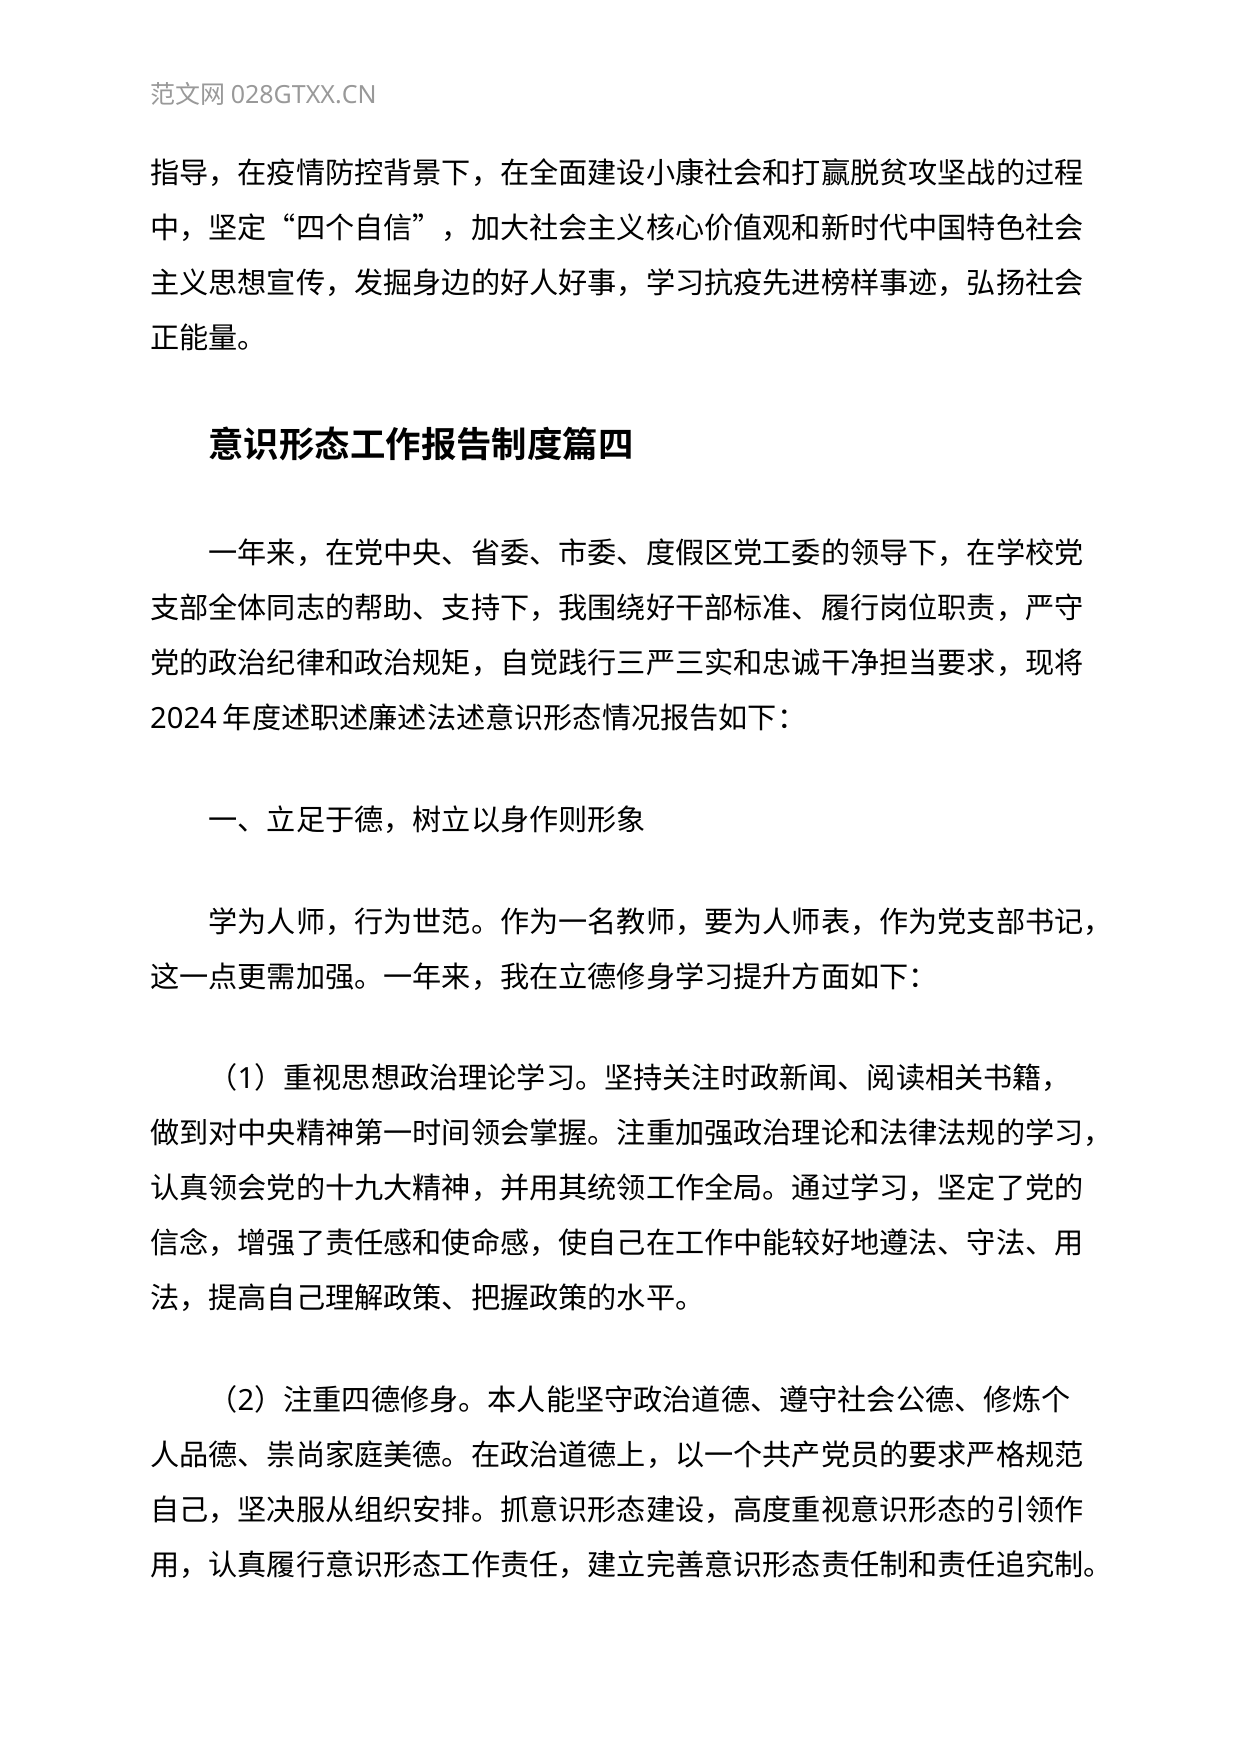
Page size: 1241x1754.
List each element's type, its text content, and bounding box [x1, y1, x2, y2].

text 学为人师，行为世范。作为一名教师，要为人师表，作为党支部书记，这一点更需加强。一年来，我在立德修身学习提升方面如下： [150, 898, 1090, 996]
text 一、立足于德，树立以身作则形象 [150, 797, 1090, 839]
text 一年来，在党中央、省委、市委、度假区党工委的领导下，在学校党支部全体同志的帮助、支持下，我围绕好干部标准、履行岗位职责，严守党的政治纪律和政治规矩，自觉践行三严三实和忠诚干净担当要求，现将2024年度述职述廉述法述意识形态情况报告如下： [150, 530, 1090, 737]
text （1）重视思想政治理论学习。坚持关注时政新闻、阅读相关书籍，做到对中央精神第一时间领会掌握。注重加强政治理论和法律法规的学习，认真领会党的十九大精神，并用其统领工作全局。通过学习，坚定了党的信念，增强了责任感和使命感，使自己在工作中能较好地遵法、守法、用法，提高自己理解政策、把握政策的水平。 [150, 1055, 1090, 1317]
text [150, 150, 1090, 357]
text 意识形态工作报告制度篇四 [150, 416, 1090, 468]
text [150, 1376, 1090, 1583]
